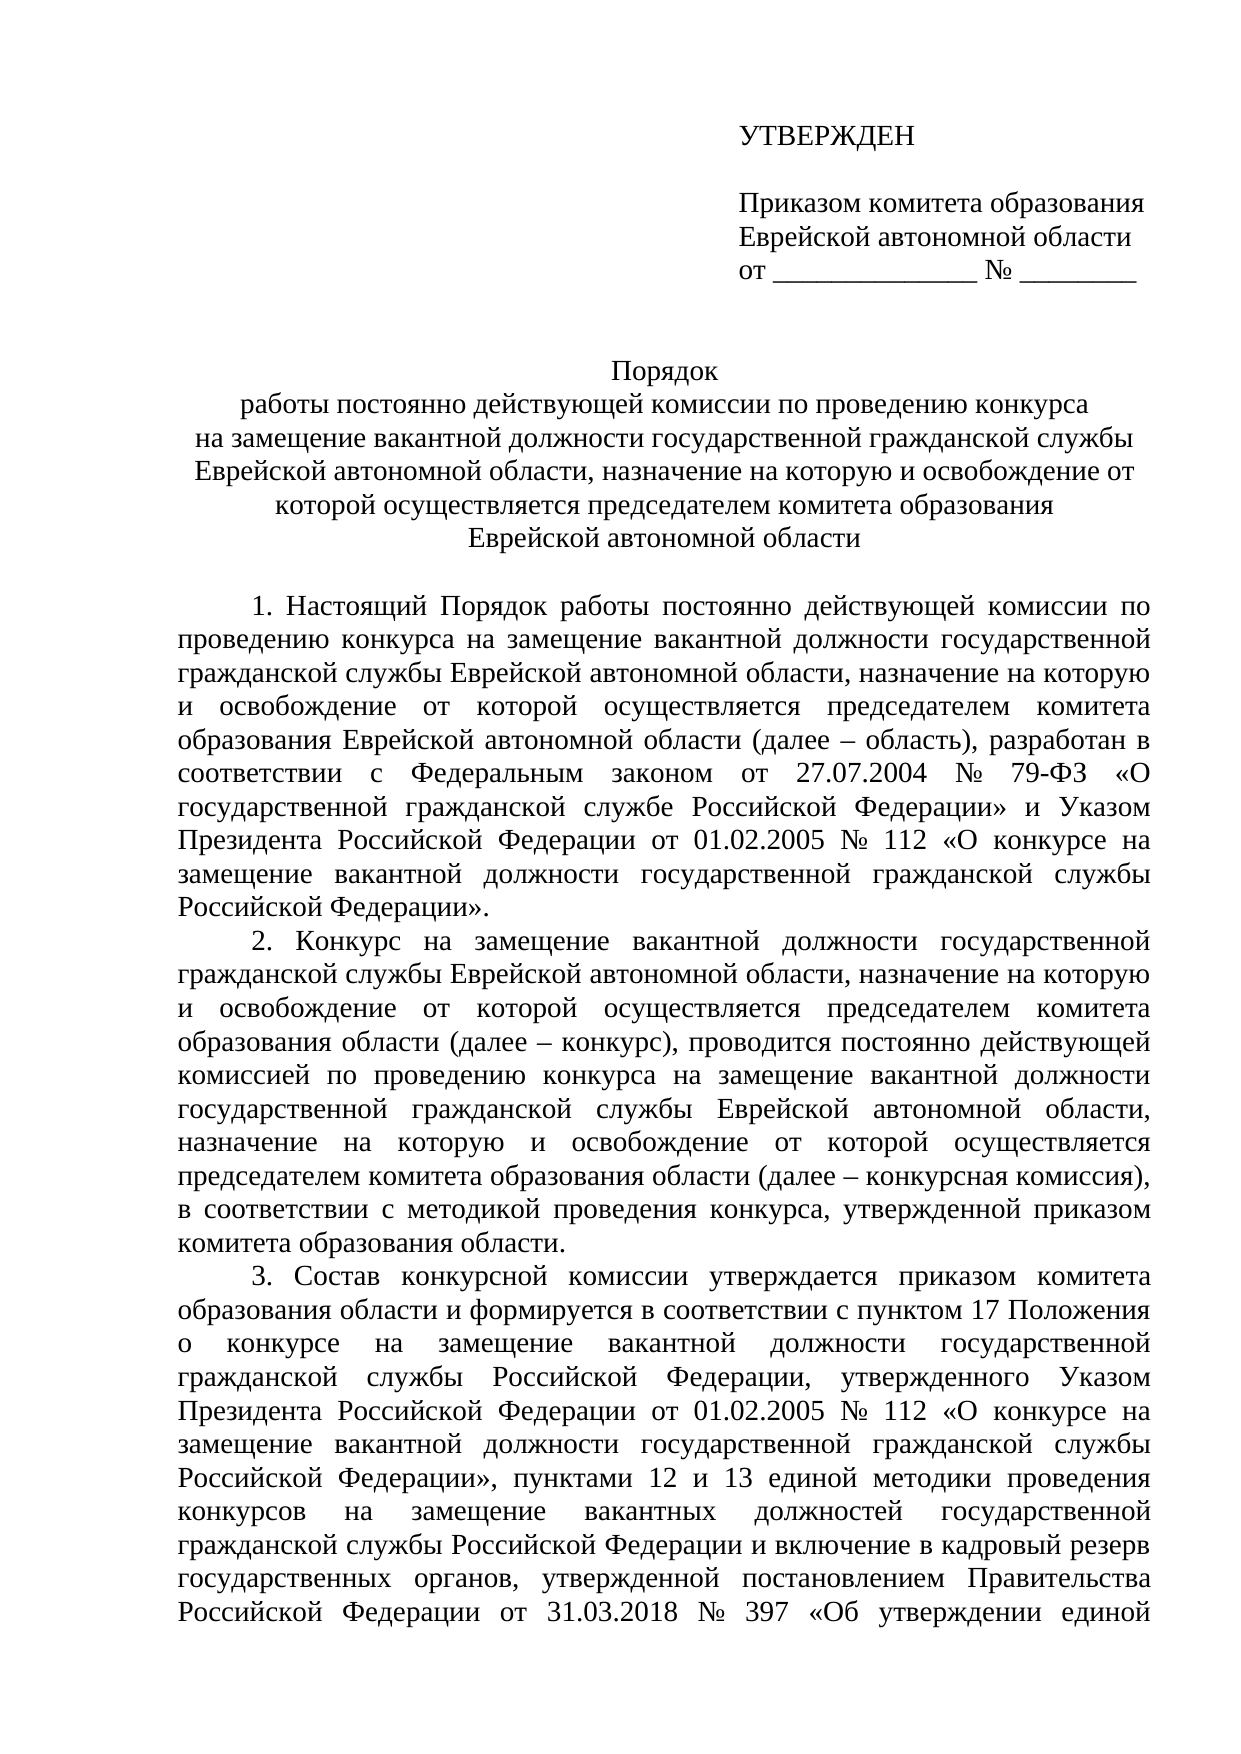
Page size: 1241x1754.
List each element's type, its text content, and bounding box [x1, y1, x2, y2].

text УТВЕРЖДЕН [177, 118, 1152, 152]
text на замещение вакантной должности государственной гражданской службы Еврейской автономной области, назначение на которую и освобождение от которой осуществляется председателем комитета образования [177, 420, 1152, 521]
text 1. Настоящий Порядок работы постоянно действующей комиссии по проведению конкурса на замещение вакантной должности государственной гражданской службы Еврейской автономной области, назначение на которую и освобождение от которой осуществляется председателем комитета образования Еврейской автономной области (далее – область), разработан в соответствии с Федеральным законом от 27.07.2004 № 79-ФЗ «О государственной гражданской службе Российской Федерации» и Указом Президента Российской Федерации от 01.02.2005 № 112 «О конкурсе на замещение вакантной должности государственной гражданской службы Российской Федерации». [177, 588, 1152, 923]
text 2. Конкурс на замещение вакантной должности государственной гражданской службы Еврейской автономной области, назначение на которую и освобождение от которой осуществляется председателем комитета образования области (далее – конкурс), проводится постоянно действующей комиссией по проведению конкурса на замещение вакантной должности государственной гражданской службы Еврейской автономной области, назначение на которую и освобождение от которой осуществляется председателем комитета образования области (далее – конкурсная комиссия), в соответствии с методикой проведения конкурса, утвержденной приказом комитета образования области. [177, 923, 1152, 1258]
text Еврейской автономной области [177, 521, 1152, 554]
text Порядок [177, 353, 1152, 386]
text работы постоянно действующей комиссии по проведению конкурса [177, 386, 1152, 420]
text Еврейской автономной области [177, 219, 1152, 252]
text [177, 1258, 1152, 1627]
text от ______________ № ________ [177, 252, 1152, 286]
text Приказом комитета образования [177, 185, 1152, 219]
